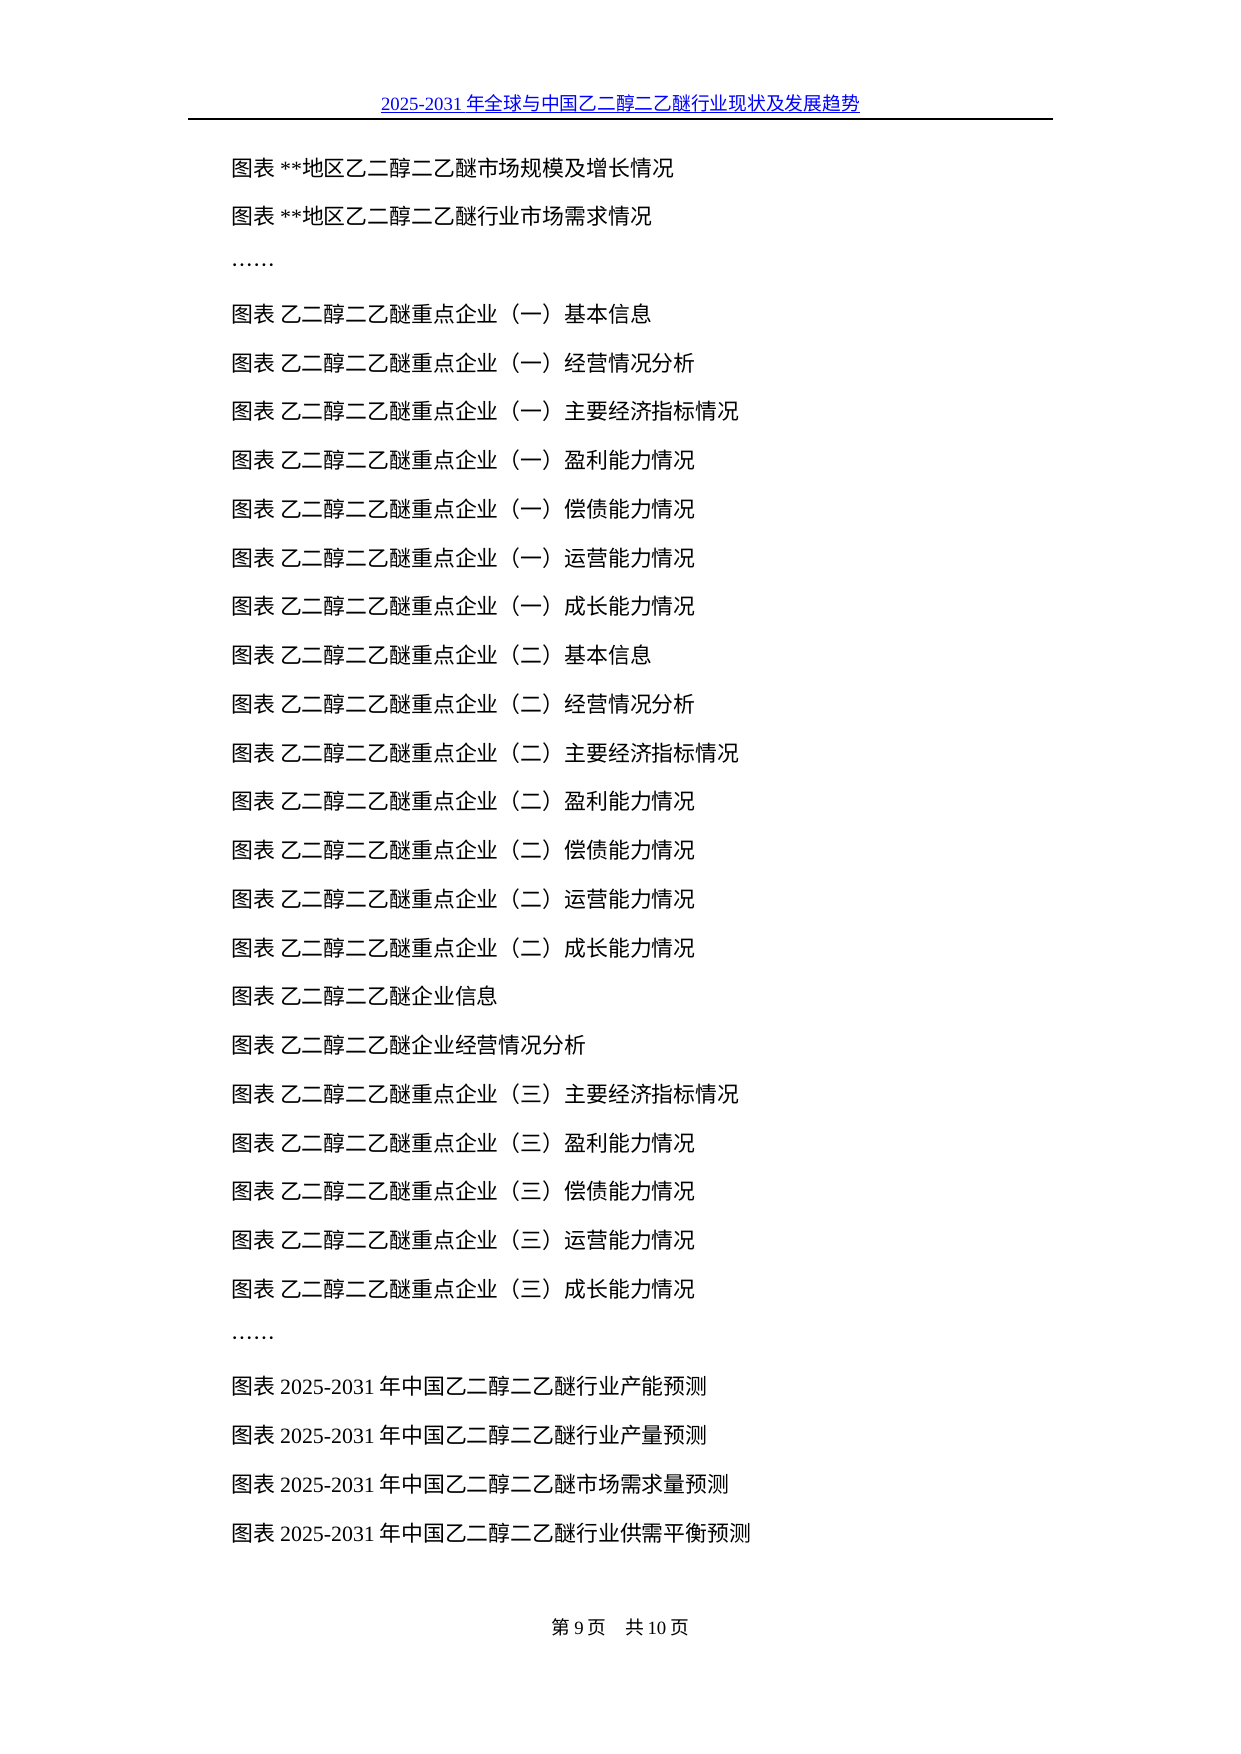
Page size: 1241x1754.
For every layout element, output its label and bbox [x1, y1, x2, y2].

text [187, 150, 1053, 1548]
